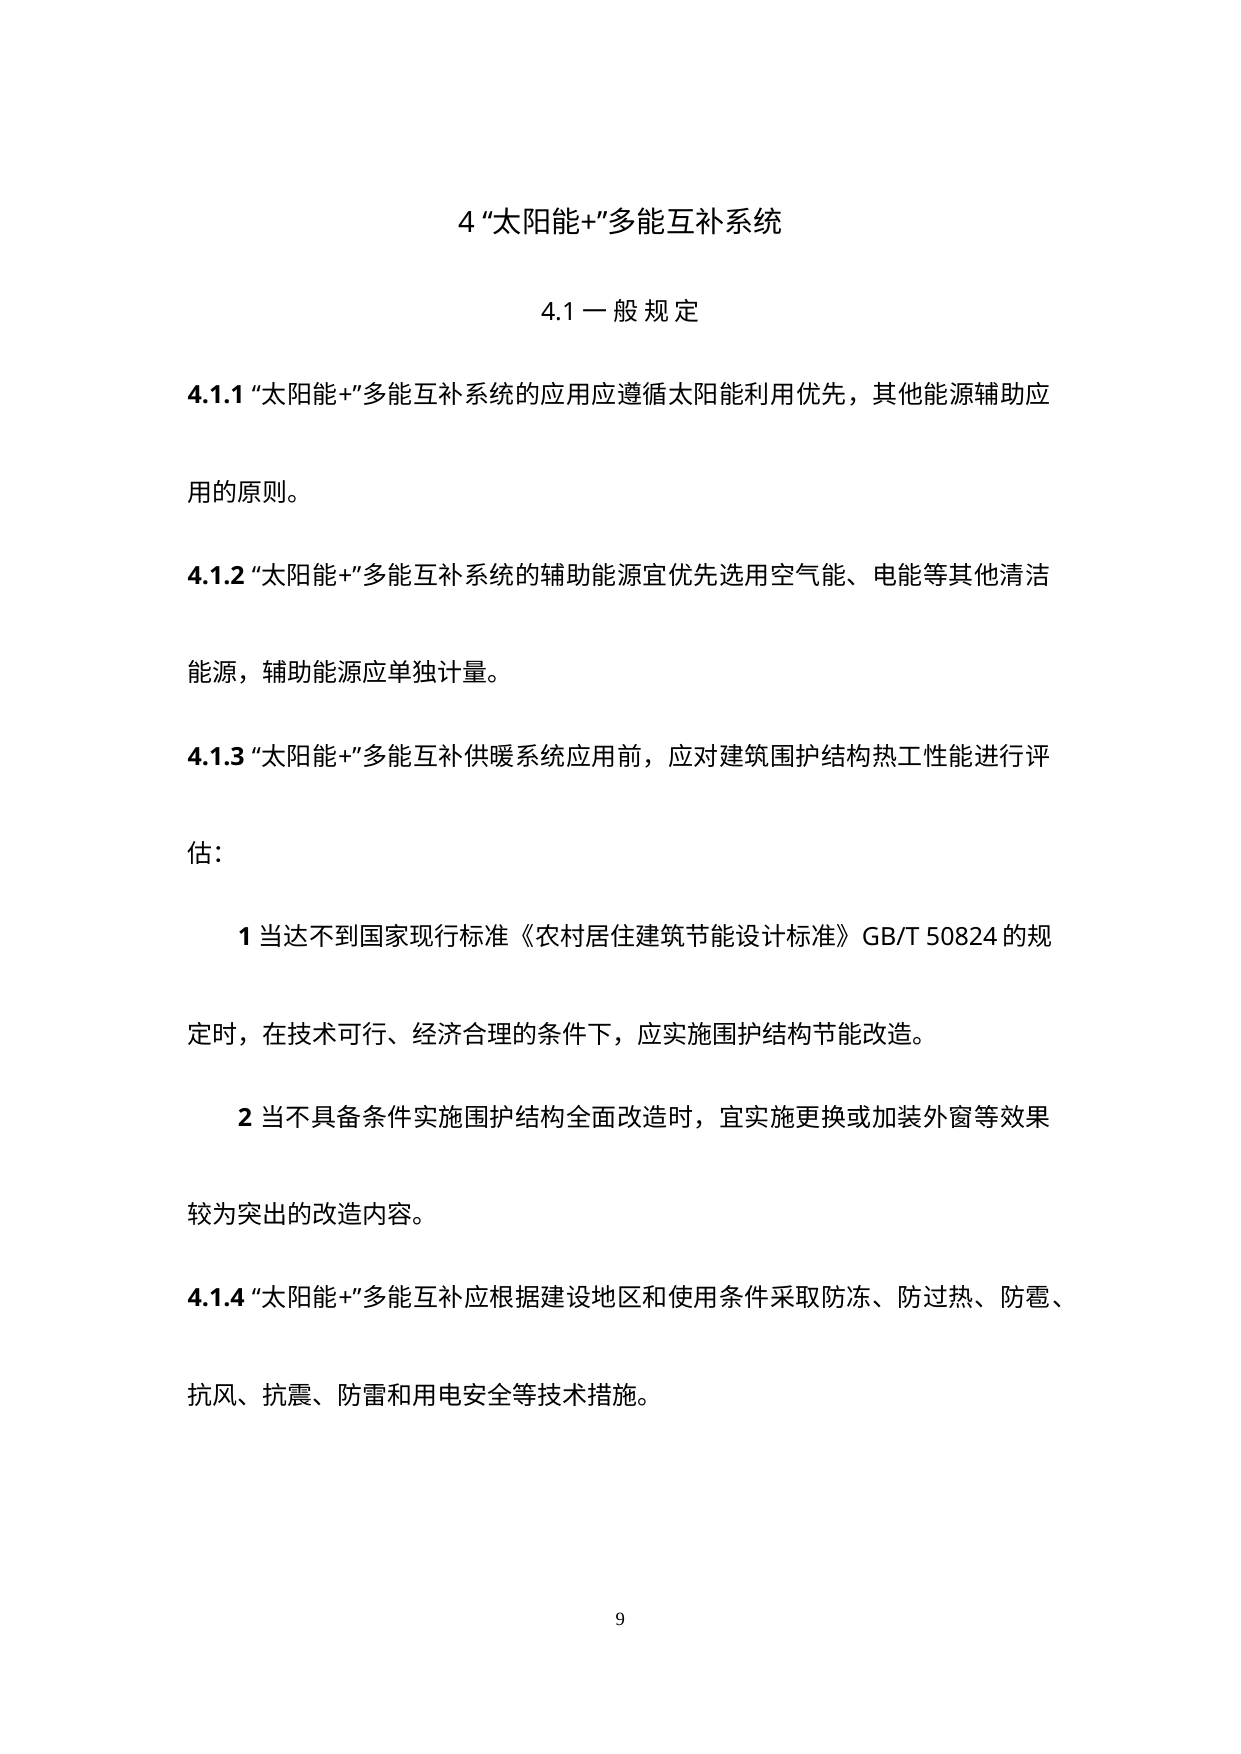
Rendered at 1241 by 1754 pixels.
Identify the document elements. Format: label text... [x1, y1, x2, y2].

text 4.1.4 “太阳能+”多能互补应根据建设地区和使用条件采取防冻、防过热、防雹、抗风、抗震、防雷和用电安全等技术措施。 [187, 1263, 1053, 1426]
text 1 当达不到国家现行标准《农村居住建筑节能设计标准》GB/T 50824的规定时，在技术可行、经济合理的条件下，应实施围护结构节能改造。 [187, 902, 1053, 1065]
text 4.1.2 “太阳能+”多能互补系统的辅助能源宜优先选用空气能、电能等其他清洁能源，辅助能源应单独计量。 [187, 541, 1053, 703]
subtitle 4 “太阳能+”多能互补系统 [187, 187, 1053, 252]
text 4.1.3 “太阳能+”多能互补供暖系统应用前，应对建筑围护结构热工性能进行评估： [187, 722, 1053, 884]
text 4.1.1 “太阳能+”多能互补系统的应用应遵循太阳能利用优先，其他能源辅助应用的原则。 [187, 360, 1053, 523]
text 2 当不具备条件实施围护结构全面改造时，宜实施更换或加装外窗等效果较为突出的改造内容。 [187, 1083, 1053, 1245]
subtitle 4.1 一 般 规 定 [187, 277, 1053, 342]
